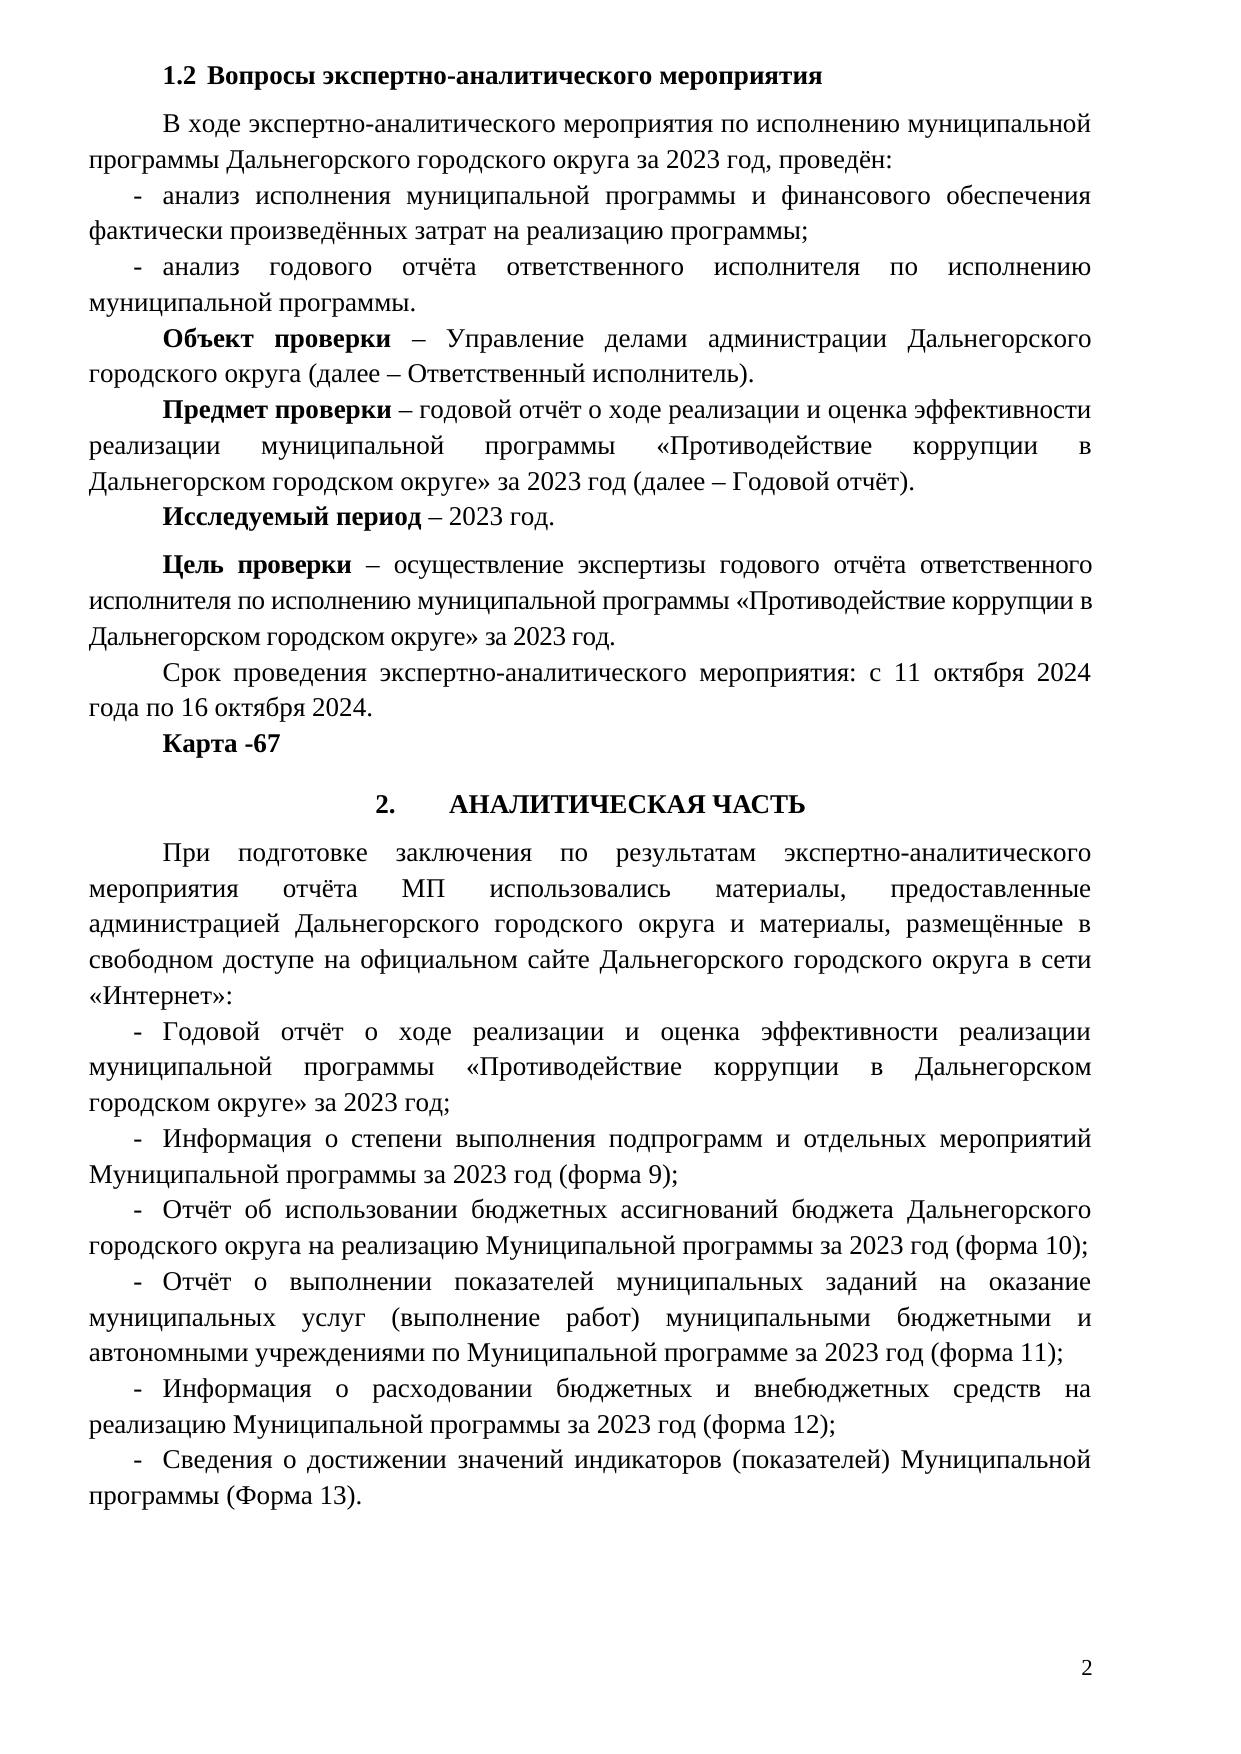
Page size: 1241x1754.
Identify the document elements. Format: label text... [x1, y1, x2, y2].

text В ходе экспертно-аналитического мероприятия по исполнению муниципальной программы Дальнегорского городского округа за 2023 год, проведён: [89, 107, 1092, 174]
list Вопросы экспертно-аналитического мероприятия [162, 59, 1092, 90]
title Информация о расходовании бюджетных и внебюджетных средств на реализацию Муниципальной программы за 2023 год (форма 12); [89, 1372, 1092, 1439]
title Информация о степени выполнения подпрограмм и отдельных мероприятий Муниципальной программы за 2023 год (форма 9); [89, 1122, 1092, 1189]
text Цель проверки – осуществление экспертизы годового отчёта ответственного исполнителя по исполнению муниципальной программы «Противодействие коррупции в Дальнегорском городском округе» за 2023 год. [89, 548, 1092, 651]
title Отчёт об использовании бюджетных ассигнований бюджета Дальнегорского городского округа на реализацию Муниципальной программы за 2023 год (форма 10); [89, 1193, 1092, 1260]
list анализ исполнения муниципальной программы и финансового обеспечения фактически произведённых затрат на реализацию программы; [89, 179, 1092, 246]
text АНАЛИТИЧЕСКАЯ ЧАСТЬ [89, 788, 1092, 819]
text Объект проверки – Управление делами администрации Дальнегорского городского округа (далее – Ответственный исполнитель). [89, 322, 1092, 388]
title Сведения о достижении значений индикаторов (показателей) Муниципальной программы (Форма 13). [89, 1443, 1092, 1510]
title Годовой отчёт о ходе реализации и оценка эффективности реализации муниципальной программы «Противодействие коррупции в Дальнегорском городском округе» за 2023 год; [89, 1015, 1092, 1117]
text Срок проведения экспертно-аналитического мероприятия: с 11 октября 2024 года по 16 октября 2024. [89, 656, 1092, 723]
list анализ годового отчёта ответственного исполнителя по исполнению муниципальной программы. [89, 250, 1092, 317]
text При подготовке заключения по результатам экспертно-аналитического мероприятия отчёта МП использовались материалы, предоставленные администрацией Дальнегорского городского округа и материалы, размещённые в свободном доступе на официальном сайте Дальнегорского городского округа в сети «Интернет»: [89, 836, 1092, 1010]
text Предмет проверки – годовой отчёт о ходе реализации и оценка эффективности реализации муниципальной программы «Противодействие коррупции в Дальнегорском городском округе» за 2023 год (далее – Годовой отчёт). [89, 393, 1092, 496]
text Карта -67 [89, 727, 1092, 758]
title Отчёт о выполнении показателей муниципальных заданий на оказание муниципальных услуг (выполнение работ) муниципальными бюджетными и автономными учреждениями по Муниципальной программе за 2023 год (форма 11); [89, 1265, 1092, 1367]
text Исследуемый период – 2023 год. [89, 500, 1092, 531]
